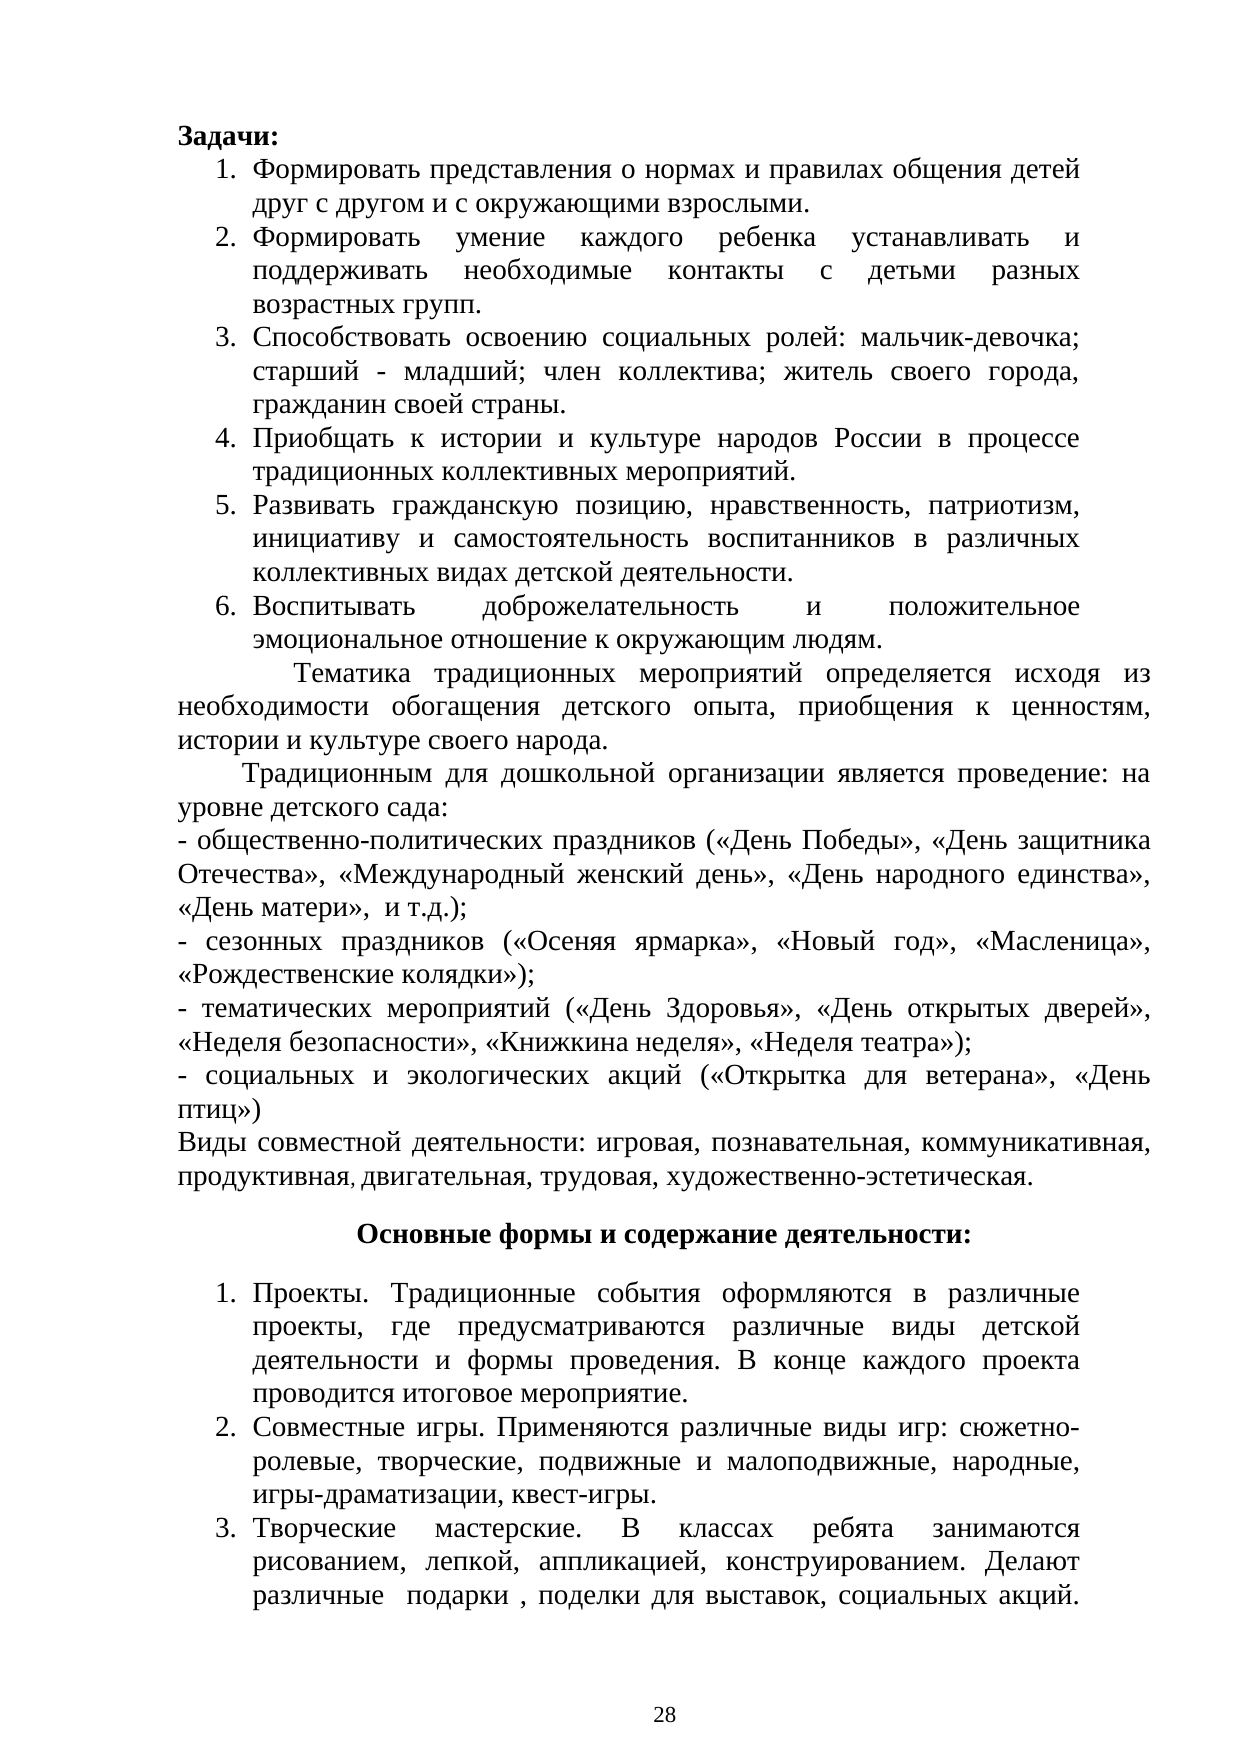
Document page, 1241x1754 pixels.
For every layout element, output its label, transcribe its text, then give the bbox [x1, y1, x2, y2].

list Формировать умение каждого ребенка устанавливать и поддерживать необходимые контакты с детьми разных возрастных групп. [215, 219, 1081, 319]
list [215, 1510, 1081, 1610]
text Тематика традиционных мероприятий определяется исходя из необходимости обогащения детского опыта, приобщения к ценностям, истории и культуре своего народа. [177, 655, 1152, 755]
text - общественно-политических праздников («День Победы», «День защитника Отечества», «Международный женский день», «День народного единства», «День матери», и т.д.); [177, 822, 1152, 923]
list Развивать гражданскую позицию, нравственность, патриотизм, инициативу и самостоятельность воспитанников в различных коллективных видах детской деятельности. [215, 487, 1081, 588]
text - тематических мероприятий («День Здоровья», «День открытых дверей», «Неделя безопасности», «Книжкина неделя», «Неделя театра»); [177, 990, 1152, 1057]
list Совместные игры. Применяются различные виды игр: сюжетно-ролевые, творческие, подвижные и малоподвижные, народные, игры-драматизации, квест-игры. [215, 1409, 1081, 1510]
text - социальных и экологических акций («Открытка для ветерана», «День птиц») [177, 1057, 1152, 1124]
list Приобщать к истории и культуре народов России в процессе традиционных коллективных мероприятий. [215, 420, 1081, 487]
text Традиционным для дошкольной организации является проведение: на уровне детского сада: [177, 755, 1152, 822]
list Формировать представления о нормах и правилах общения детей друг с другом и с окружающими взрослыми. [215, 152, 1081, 219]
list Способствовать освоению социальных ролей: мальчик-девочка; старший - младший; член коллектива; житель своего города, гражданин своей страны. [215, 319, 1081, 420]
text - сезонных праздников («Осеняя ярмарка», «Новый год», «Масленица», «Рождественские колядки»); [177, 923, 1152, 990]
text Задачи: [177, 118, 1152, 152]
list Воспитывать доброжелательность и положительное эмоциональное отношение к окружающим людям. [215, 588, 1081, 655]
list Проекты. Традиционные события оформляются в различные проекты, где предусматриваются различные виды детской деятельности и формы проведения. В конце каждого проекта проводится итоговое мероприятие. [215, 1275, 1081, 1409]
text Основные формы и содержание деятельности: [177, 1216, 1152, 1250]
text Виды совместной деятельности: игровая, познавательная, коммуникативная, продуктивная, двигательная, трудовая, художественно-эстетическая. [177, 1124, 1152, 1191]
